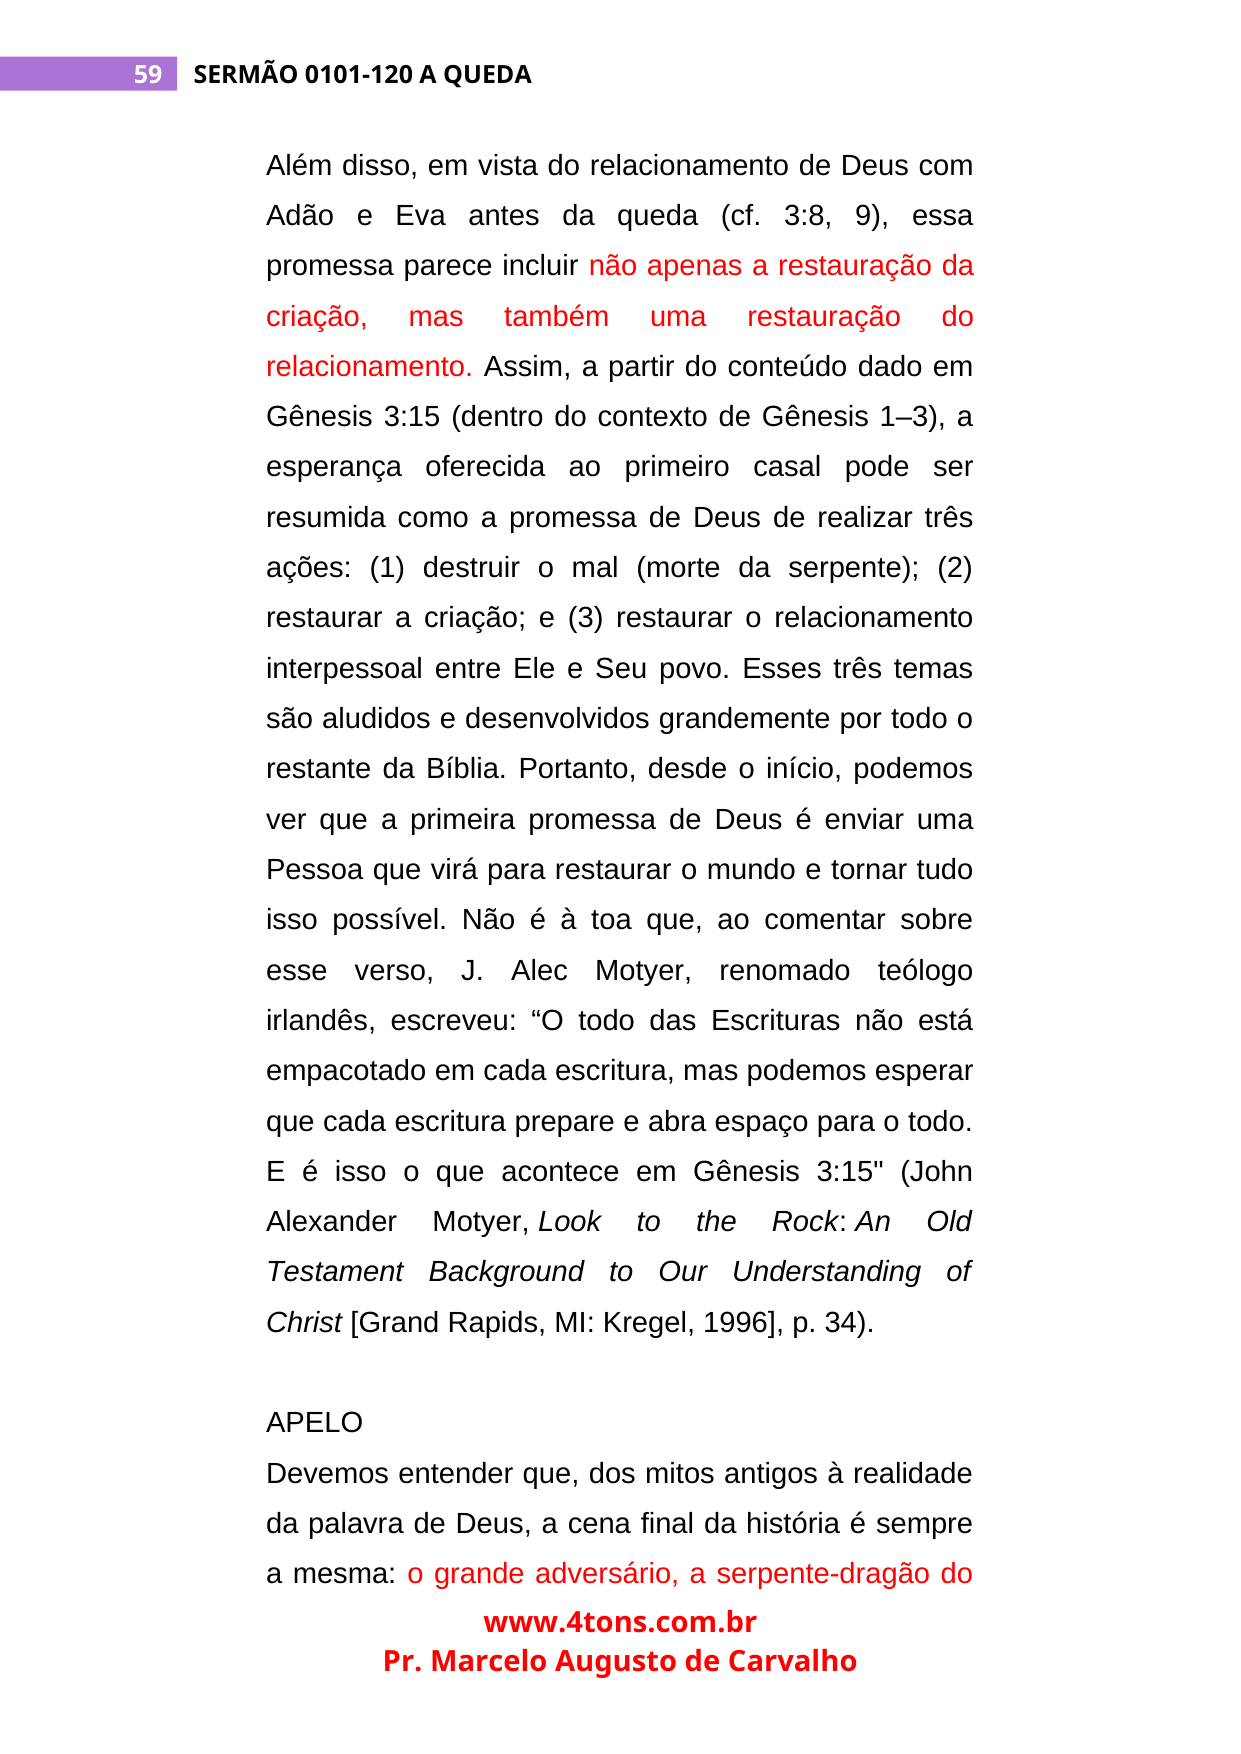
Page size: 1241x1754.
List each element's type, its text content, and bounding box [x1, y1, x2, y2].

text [266, 1456, 974, 1590]
text Além disso, em vista do relacionamento de Deus com Adão e Eva antes da queda (cf. 3:8, 9), essa promessa parece incluir não apenas a restauração da criação, mas também uma restauração do relacionamento. Assim, a partir do conteúdo dado em Gênesis 3:15 (dentro do contexto de Gênesis 1–3), a esperança oferecida ao primeiro casal pode ser resumida como a promessa de Deus de realizar três ações: (1) destruir o mal (morte da serpente); (2) restaurar a criação; e (3) restaurar o relacionamento interpessoal entre Ele e Seu povo. Esses três temas são aludidos e desenvolvidos grandemente por todo o restante da Bíblia. Portanto, desde o início, podemos ver que a primeira promessa de Deus é enviar uma Pessoa que virá para restaurar o mundo e tornar tudo isso possível. Não é à toa que, ao comentar sobre esse verso, J. Alec Motyer, renomado teólogo irlandês, escreveu: “O todo das Escrituras não está empacotado em cada escritura, mas podemos esperar que cada escritura prepare e abra espaço para o todo. E é isso o que acontece em Gênesis 3:15" (John Alexander Motyer, Look to the Rock: An Old Testament Background to Our Understanding of Christ [Grand Rapids, MI: Kregel, 1996], p. 34). [266, 148, 974, 1338]
text APELO [266, 1405, 974, 1439]
